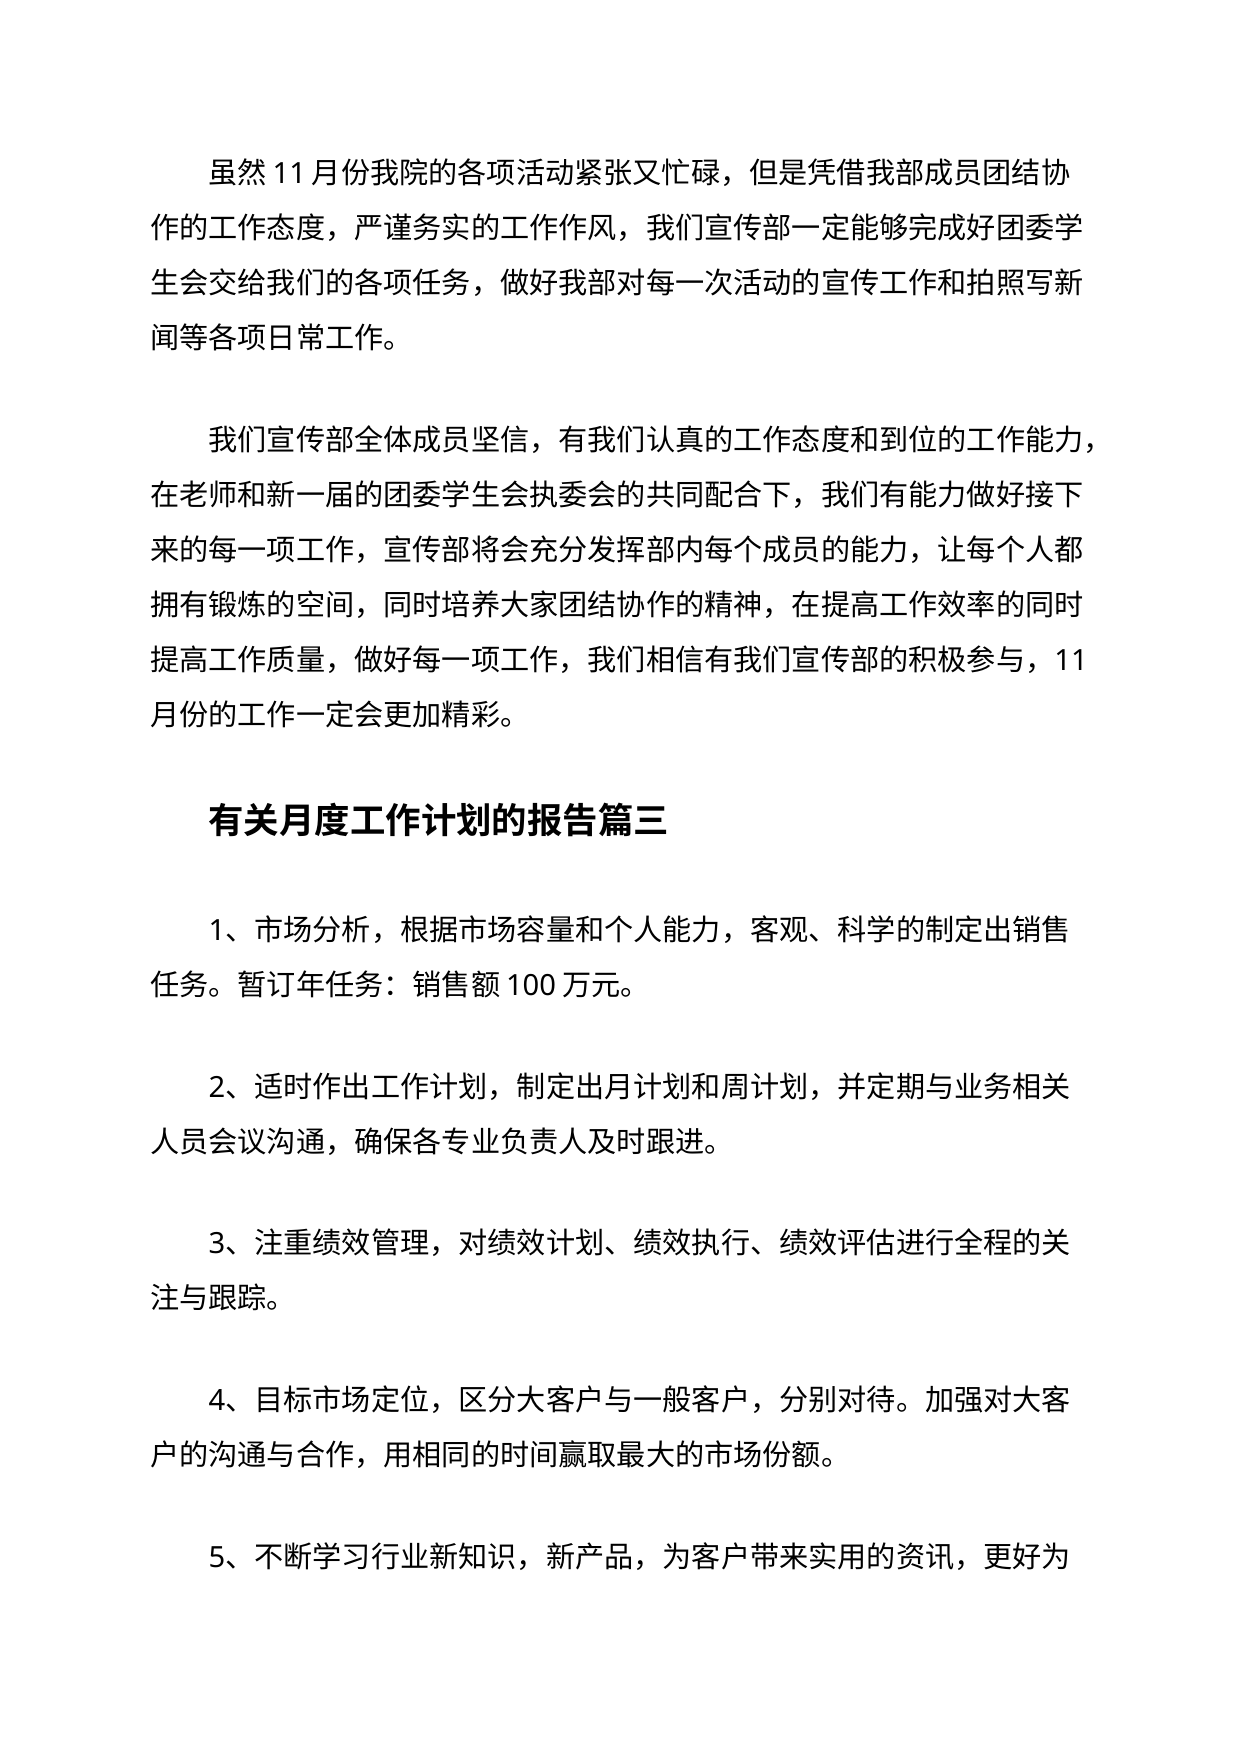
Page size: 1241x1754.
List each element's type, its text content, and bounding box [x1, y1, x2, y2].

text 有关月度工作计划的报告篇三 [150, 793, 1090, 844]
text 3、注重绩效管理，对绩效计划、绩效执行、绩效评估进行全程的关注与跟踪。 [150, 1220, 1090, 1317]
text 我们宣传部全体成员坚信，有我们认真的工作态度和到位的工作能力，在老师和新一届的团委学生会执委会的共同配合下，我们有能力做好接下来的每一项工作，宣传部将会充分发挥部内每个成员的能力，让每个人都拥有锻炼的空间，同时培养大家团结协作的精神，在提高工作效率的同时提高工作质量，做好每一项工作，我们相信有我们宣传部的积极参与，11月份的工作一定会更加精彩。 [150, 417, 1090, 733]
text 2、适时作出工作计划，制定出月计划和周计划，并定期与业务相关人员会议沟通，确保各专业负责人及时跟进。 [150, 1063, 1090, 1161]
text 1、市场分析，根据市场容量和个人能力，客观、科学的制定出销售任务。暂订年任务：销售额100万元。 [150, 906, 1090, 1004]
text 虽然11月份我院的各项活动紧张又忙碌，但是凭借我部成员团结协作的工作态度，严谨务实的工作作风，我们宣传部一定能够完成好团委学生会交给我们的各项任务，做好我部对每一次活动的宣传工作和拍照写新闻等各项日常工作。 [150, 150, 1090, 357]
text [150, 1534, 1090, 1576]
text 4、目标市场定位，区分大客户与一般客户，分别对待。加强对大客户的沟通与合作，用相同的时间赢取最大的市场份额。 [150, 1377, 1090, 1474]
